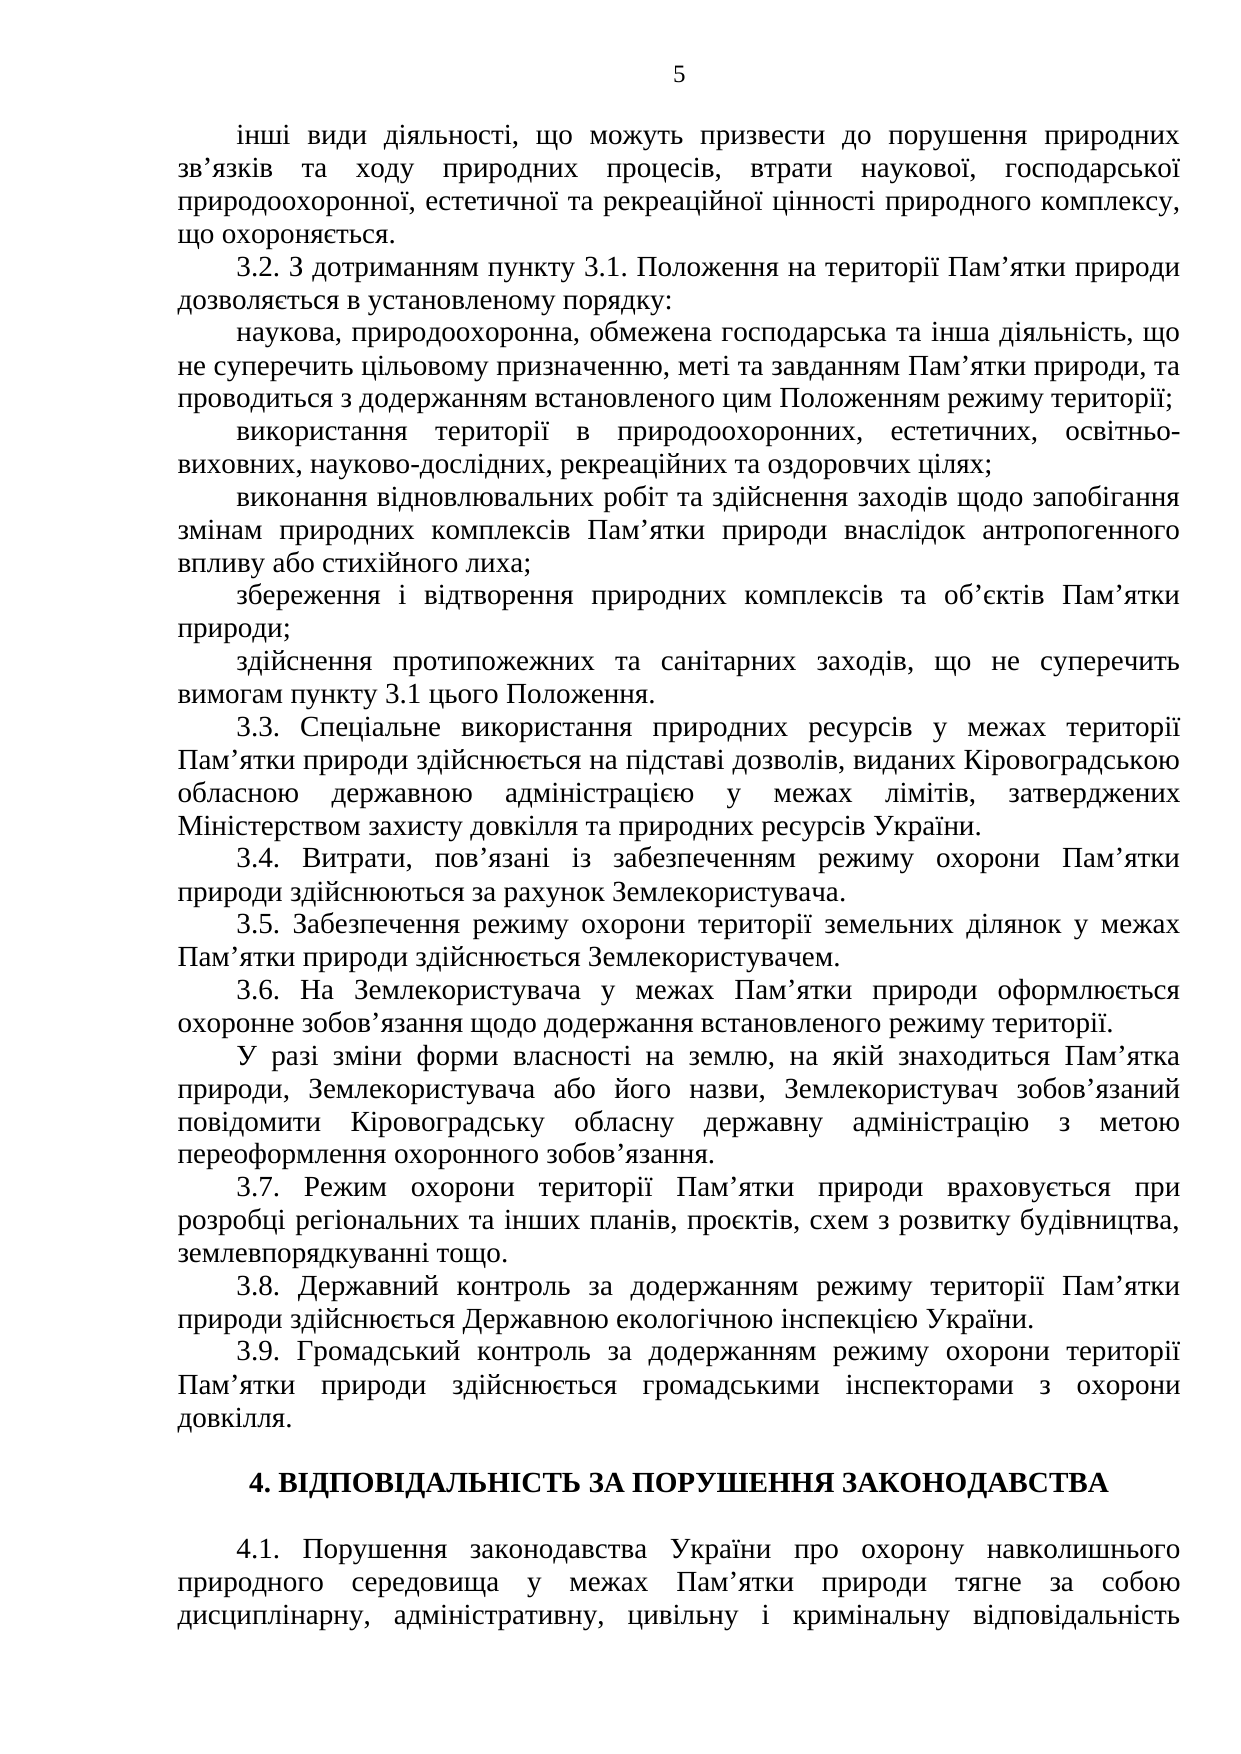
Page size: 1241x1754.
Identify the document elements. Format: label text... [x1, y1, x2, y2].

text 3.7. Режим охорони території Пам’ятки природи враховується при розробці регіональних та інших планів, проєктів, схем з розвитку будівництва, землевпорядкуванні тощо. [177, 1170, 1181, 1269]
text виконання відновлювальних робіт та здійснення заходів щодо запобігання змінам природних комплексів Пам’ятки природи внаслідок антропогенного впливу або стихійного лиха; [177, 480, 1181, 578]
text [177, 1532, 1181, 1631]
text 3.3. Спеціальне використання природних ресурсів у межах території Пам’ятки природи здійснюється на підставі дозволів, виданих Кіровоградською обласною державною адміністрацією у межах лімітів, затверджених Міністерством захисту довкілля та природних ресурсів України. [177, 710, 1181, 841]
text 3.6. На Землекористувача у межах Пам’ятки природи оформлюється охоронне зобов’язання щодо додержання встановленого режиму території. [177, 973, 1181, 1039]
text наукова, природоохоронна, обмежена господарська та інша діяльність, що не суперечить цільовому призначенню, меті та завданням Пам’ятки природи, та проводиться з додержанням встановленого цим Положенням режиму території; [177, 315, 1181, 414]
text У разі зміни форми власності на землю, на якій знаходиться Пам’ятка природи, Землекористувача або його назви, Землекористувач зобов’язаний повідомити Кіровоградську обласну державну адміністрацію з метою переоформлення охоронного зобов’язання. [177, 1039, 1181, 1170]
text 3.5. Забезпечення режиму охорони території земельних ділянок у межах Пам’ятки природи здійснюється Землекористувачем. [177, 907, 1181, 973]
text 3.2. З дотриманням пункту 3.1. Положення на території Пам’ятки природи дозволяється в установленому порядку: [177, 250, 1181, 315]
text 3.8. Державний контроль за додержанням режиму території Пам’ятки природи здійснюється Державною екологічною інспекцією України. [177, 1269, 1181, 1334]
text здійснення протипожежних та санітарних заходів, що не суперечить вимогам пункту 3.1 цього Положення. [177, 644, 1181, 710]
text 3.4. Витрати, пов’язані із забезпеченням режиму охорони Пам’ятки природи здійснюються за рахунок Землекористувача. [177, 841, 1181, 907]
subtitle 4. ВІДПОВІДАЛЬНІСТЬ ЗА ПОРУШЕННЯ ЗАКОНОДАВСТВА [177, 1466, 1181, 1499]
text 3.9. Громадський контроль за додержанням режиму охорони території Пам’ятки природи здійснюється громадськими інспекторами з охорони довкілля. [177, 1334, 1181, 1433]
text використання території в природоохоронних, естетичних, освітньо-виховних, науково-дослідних, рекреаційних та оздоровчих цілях; [177, 414, 1181, 480]
text інші види діяльності, що можуть призвести до порушення природних зв’язків та ходу природних процесів, втрати наукової, господарської природоохоронної, естетичної та рекреаційної цінності природного комплексу, що охороняється. [177, 118, 1181, 250]
text збереження і відтворення природних комплексів та об’єктів Пам’ятки природи; [177, 578, 1181, 644]
